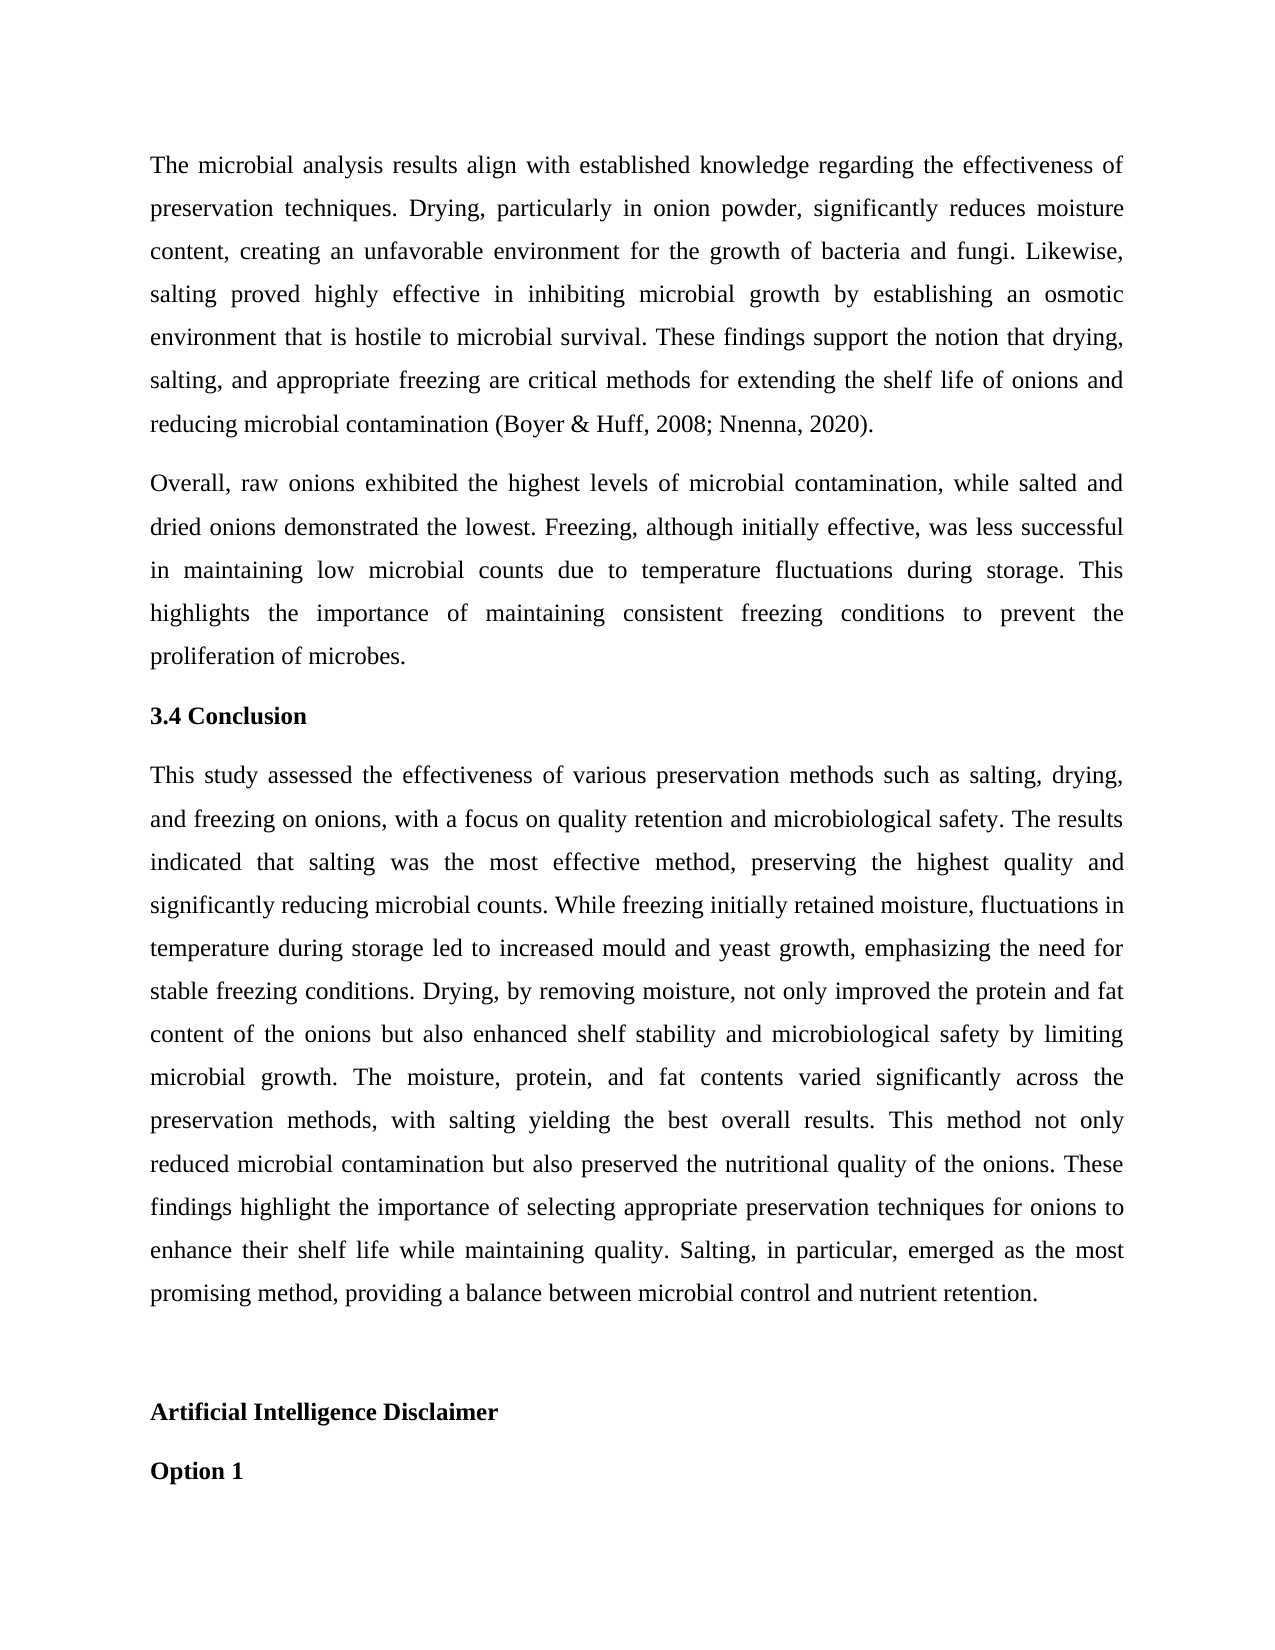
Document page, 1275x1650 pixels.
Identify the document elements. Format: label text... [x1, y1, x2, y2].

text Artificial Intelligence Disclaimer [150, 1397, 1125, 1425]
text This study assessed the effectiveness of various preservation methods such as salting, drying, and freezing on onions, with a focus on quality retention and microbiological safety. The results indicated that salting was the most effective method, preserving the highest quality and significantly reducing microbial counts. While freezing initially retained moisture, fluctuations in temperature during storage led to increased mould and yeast growth, emphasizing the need for stable freezing conditions. Drying, by removing moisture, not only improved the protein and fat content of the onions but also enhanced shelf stability and microbiological safety by limiting microbial growth. The moisture, protein, and fat contents varied significantly across the preservation methods, with salting yielding the best overall results. This method not only reduced microbial contamination but also preserved the nutritional quality of the onions. These findings highlight the importance of selecting appropriate preservation techniques for onions to enhance their shelf life while maintaining quality. Salting, in particular, emerged as the most promising method, providing a balance between microbial control and nutrient retention. [150, 761, 1125, 1307]
text Option 1 [150, 1456, 1125, 1485]
text 3.4 Conclusion [150, 701, 1125, 729]
text The microbial analysis results align with established knowledge regarding the effectiveness of preservation techniques. Drying, particularly in onion powder, significantly reduces moisture content, creating an unfavorable environment for the growth of bacteria and fungi. Likewise, salting proved highly effective in inhibiting microbial growth by establishing an osmotic environment that is hostile to microbial survival. These findings support the notion that drying, salting, and appropriate freezing are critical methods for extending the shelf life of onions and reducing microbial contamination (Boyer & Huff, 2008; Nnenna, 2020). [150, 150, 1125, 437]
text Overall, raw onions exhibited the highest levels of microbial contamination, while salted and dried onions demonstrated the lowest. Freezing, although initially effective, was less successful in maintaining low microbial counts due to temperature fluctuations during storage. This highlights the importance of maintaining consistent freezing conditions to prevent the proliferation of microbes. [150, 468, 1125, 670]
